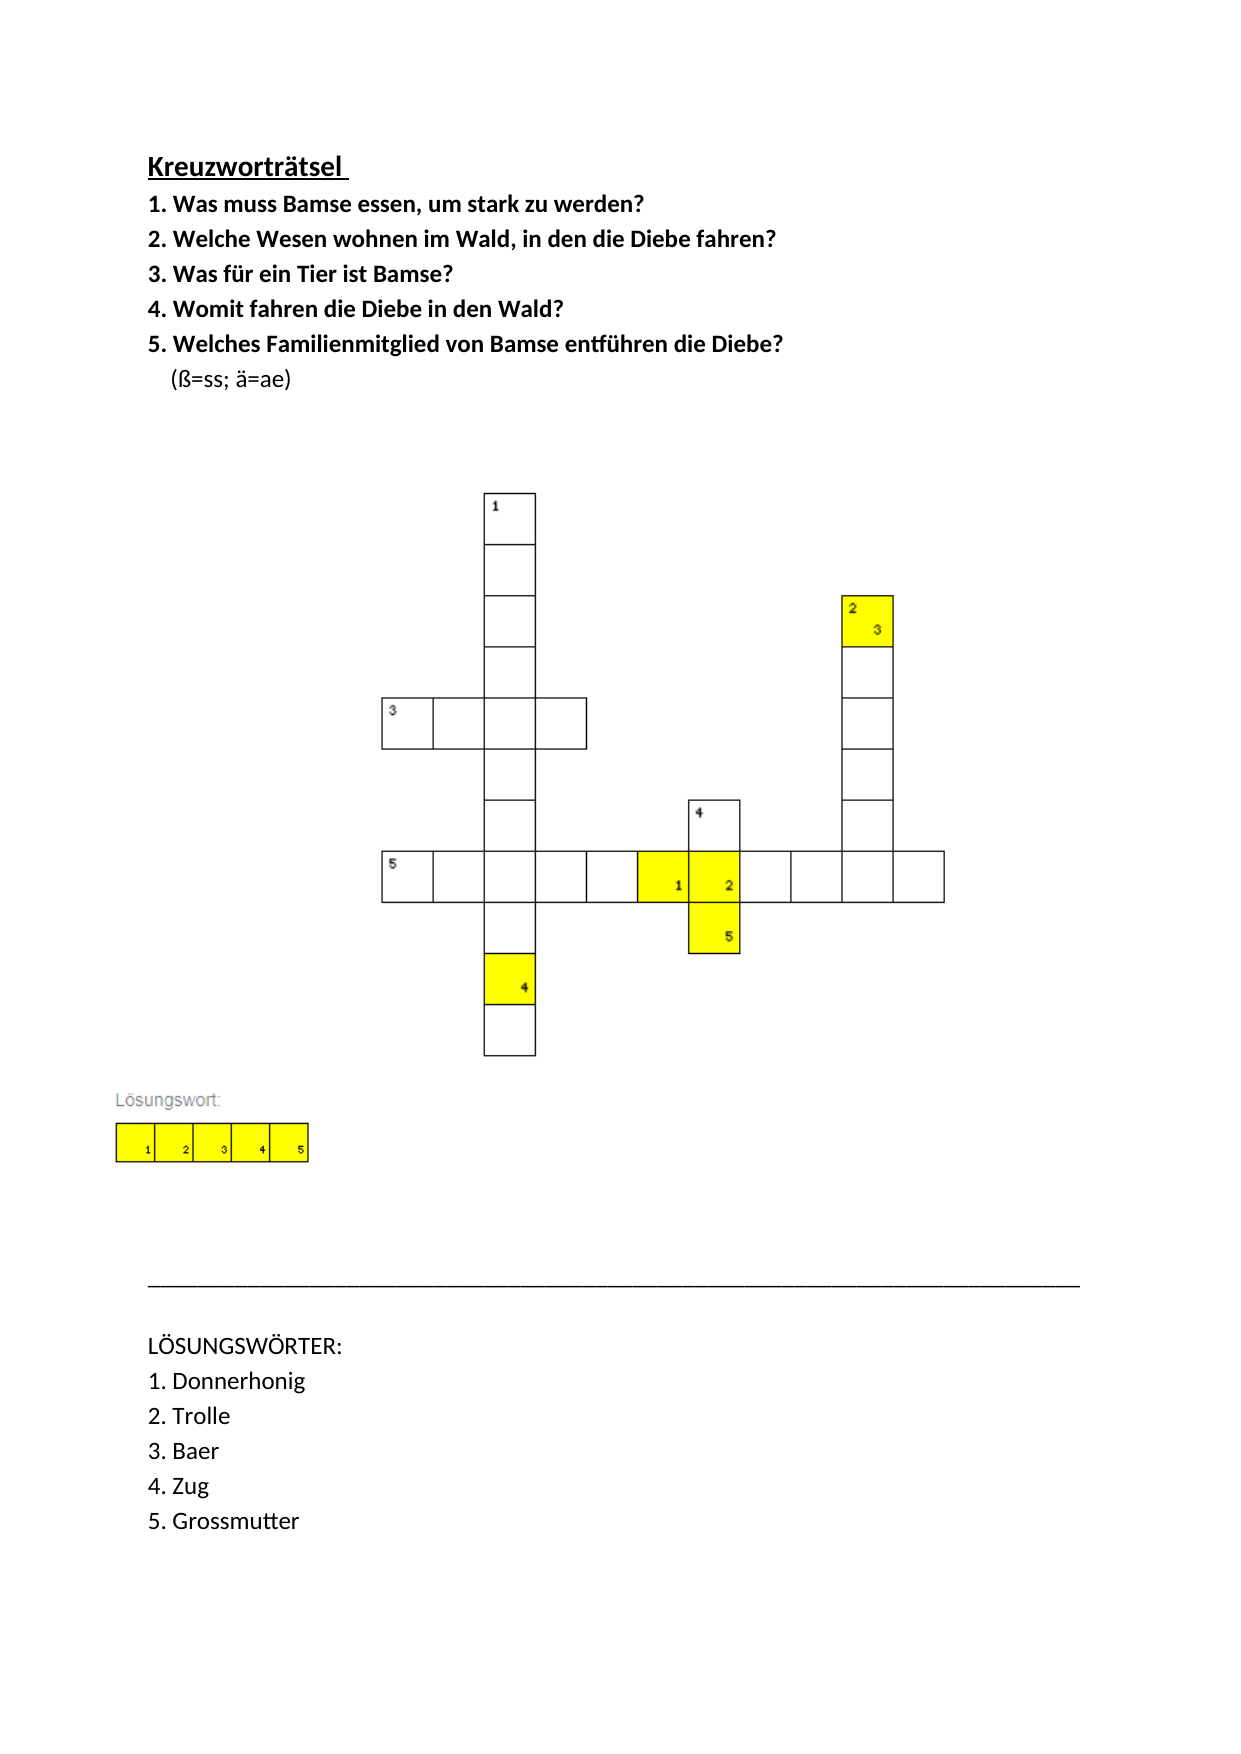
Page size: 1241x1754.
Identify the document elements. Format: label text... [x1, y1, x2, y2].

text Kreuzworträtsel 1. Was muss Bamse essen, um stark zu werden? 2. Welche Wesen wohnen im Wald, in den die Diebe fahren? 3. Was für ein Tier ist Bamse? 4. Womit fahren die Diebe in den Wald? 5. Welches Familienmitglied von Bamse entführen die Diebe? (ß=ss; ä=ae) [148, 148, 1093, 393]
picture [91, 472, 1130, 1168]
text ___________________________________________________________________________ LÖSUNGSWÖRTER: 1. Donnerhonig 2. Trolle 3. Baer 4. Zug 5. Grossmutter [148, 1261, 1093, 1536]
